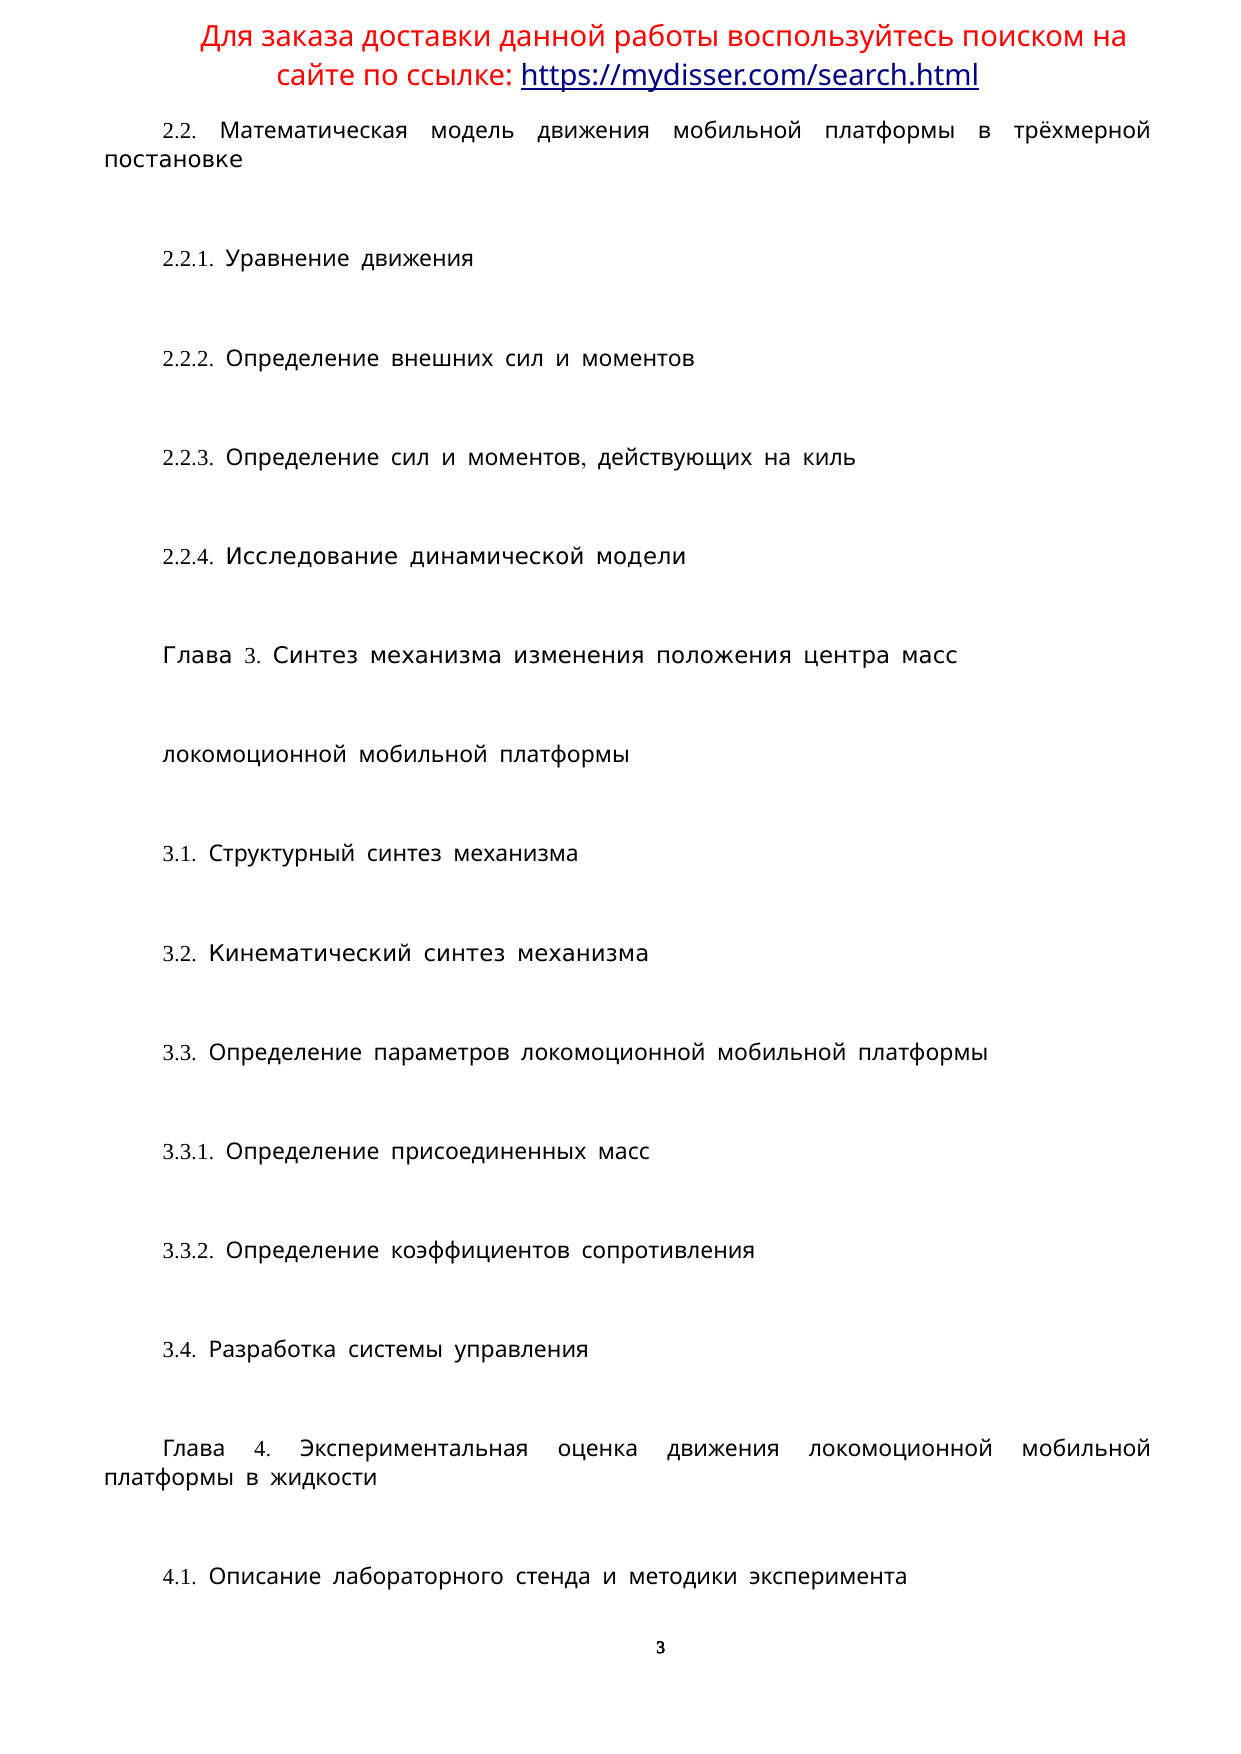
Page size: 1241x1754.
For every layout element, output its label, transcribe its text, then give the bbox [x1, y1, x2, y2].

text 2.2. Математическая модель движения мобильной платформы в трёхмерной постановке [103, 115, 1152, 172]
text 3.1. Структурный синтез механизма [103, 838, 1152, 867]
text 2.2.1. Уравнение движения [103, 243, 1152, 272]
text 4.1. Описание лабораторного стенда и методики эксперимента [103, 1561, 1152, 1589]
text 3.3. Определение параметров локомоционной мобильной платформы [103, 1036, 1152, 1065]
text Глава 3. Синтез механизма изменения положения центра масс [103, 639, 1152, 668]
text 3.4. Разработка системы управления [103, 1334, 1152, 1362]
text 2.2.2. Определение внешних сил и моментов [103, 342, 1152, 371]
text локомоционной мобильной платформы [103, 739, 1152, 767]
text Глава 4. Экспериментальная оценка движения локомоционной мобильной платформы в жидкости [103, 1433, 1152, 1490]
text 2.2.3. Определение сил и моментов, действующих на киль [103, 441, 1152, 470]
text 3.3.2. Определение коэффициентов сопротивления [103, 1234, 1152, 1263]
text 2.2.4. Исследование динамической модели [103, 540, 1152, 569]
text 3.3.1. Определение присоединенных масс [103, 1135, 1152, 1164]
text 3.2. Кинематический синтез механизма [103, 937, 1152, 966]
